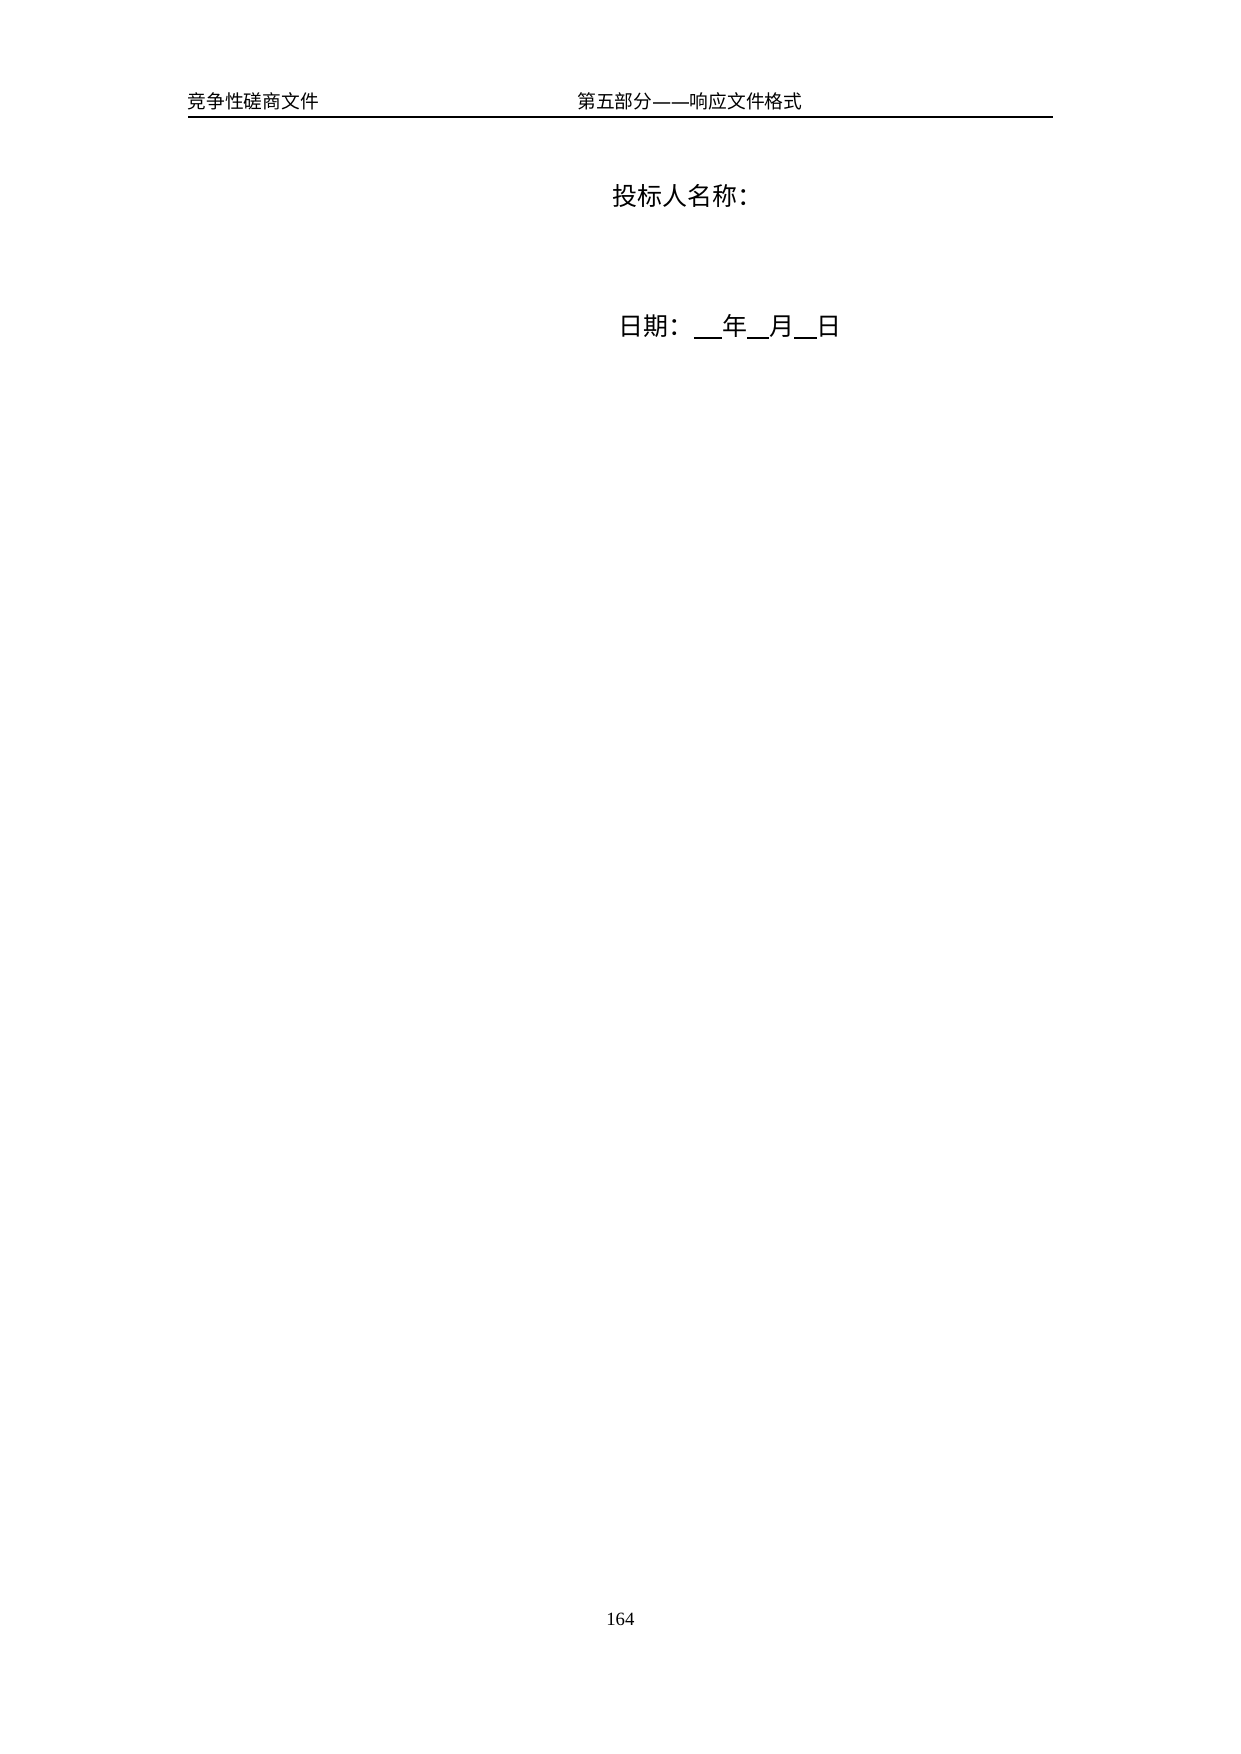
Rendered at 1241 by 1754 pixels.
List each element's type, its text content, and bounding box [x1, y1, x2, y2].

text 日期： 年 月 日 [207, 292, 1053, 357]
text 投标人名称： [187, 162, 1053, 227]
